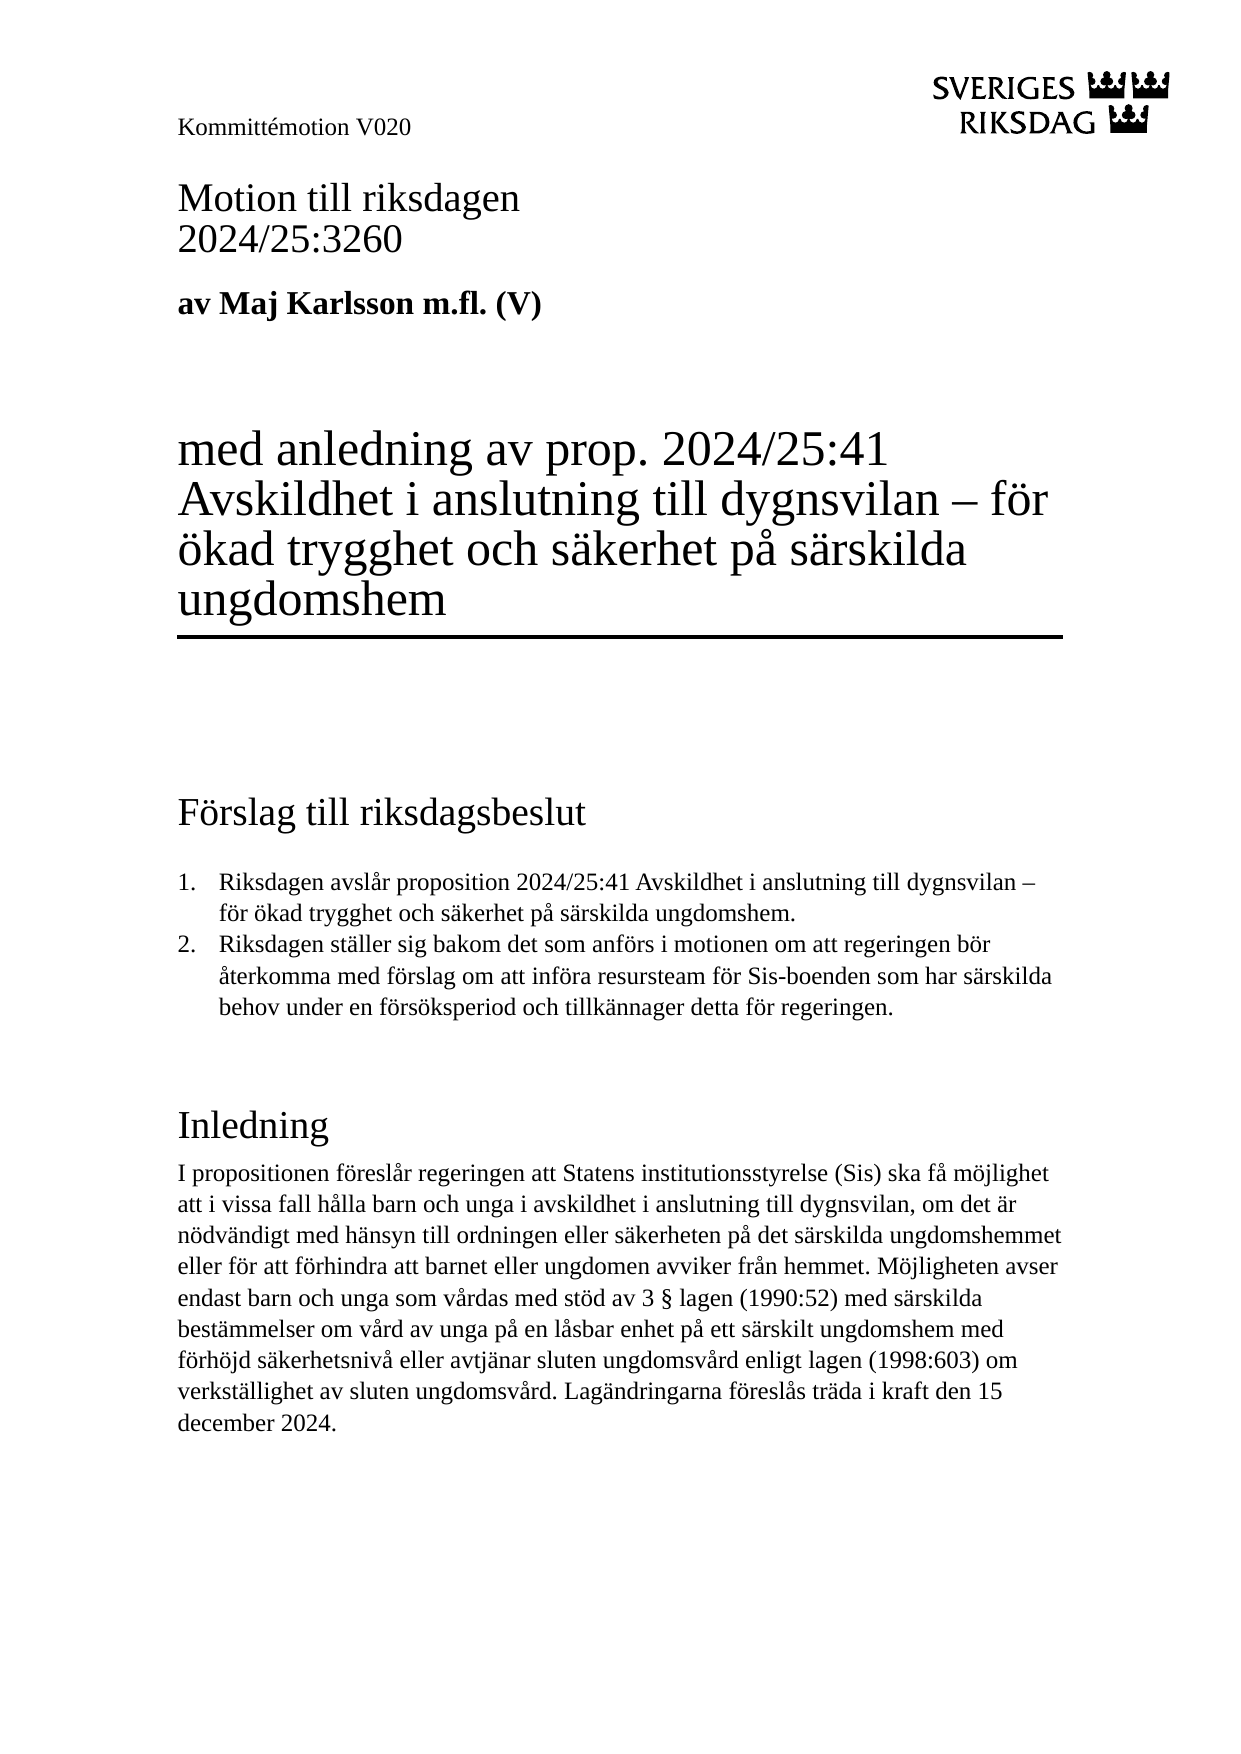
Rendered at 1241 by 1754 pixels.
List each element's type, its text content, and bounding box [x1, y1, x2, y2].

text I propositionen föreslår regeringen att Statens institutionsstyrelse (Sis) ska få möjlighet att i vissa fall hålla barn och unga i avskildhet i anslutning till dygnsvilan, om det är nödvändigt med hänsyn till ordningen eller säkerheten på det särskilda ungdomshemmet eller för att förhindra att barnet eller ungdomen avviker från hemmet. Möjligheten avser endast barn och unga som vårdas med stöd av 3 § lagen (1990:52) med särskilda bestämmelser om vård av unga på en låsbar enhet på ett särskilt ungdomshem med förhöjd säkerhetsnivå eller avtjänar sluten ungdomsvård enligt lagen (1998:603) om verkställighet av sluten ungdomsvård. Lagändringarna föreslås träda i kraft den 15 december 2024. [177, 1155, 1063, 1436]
